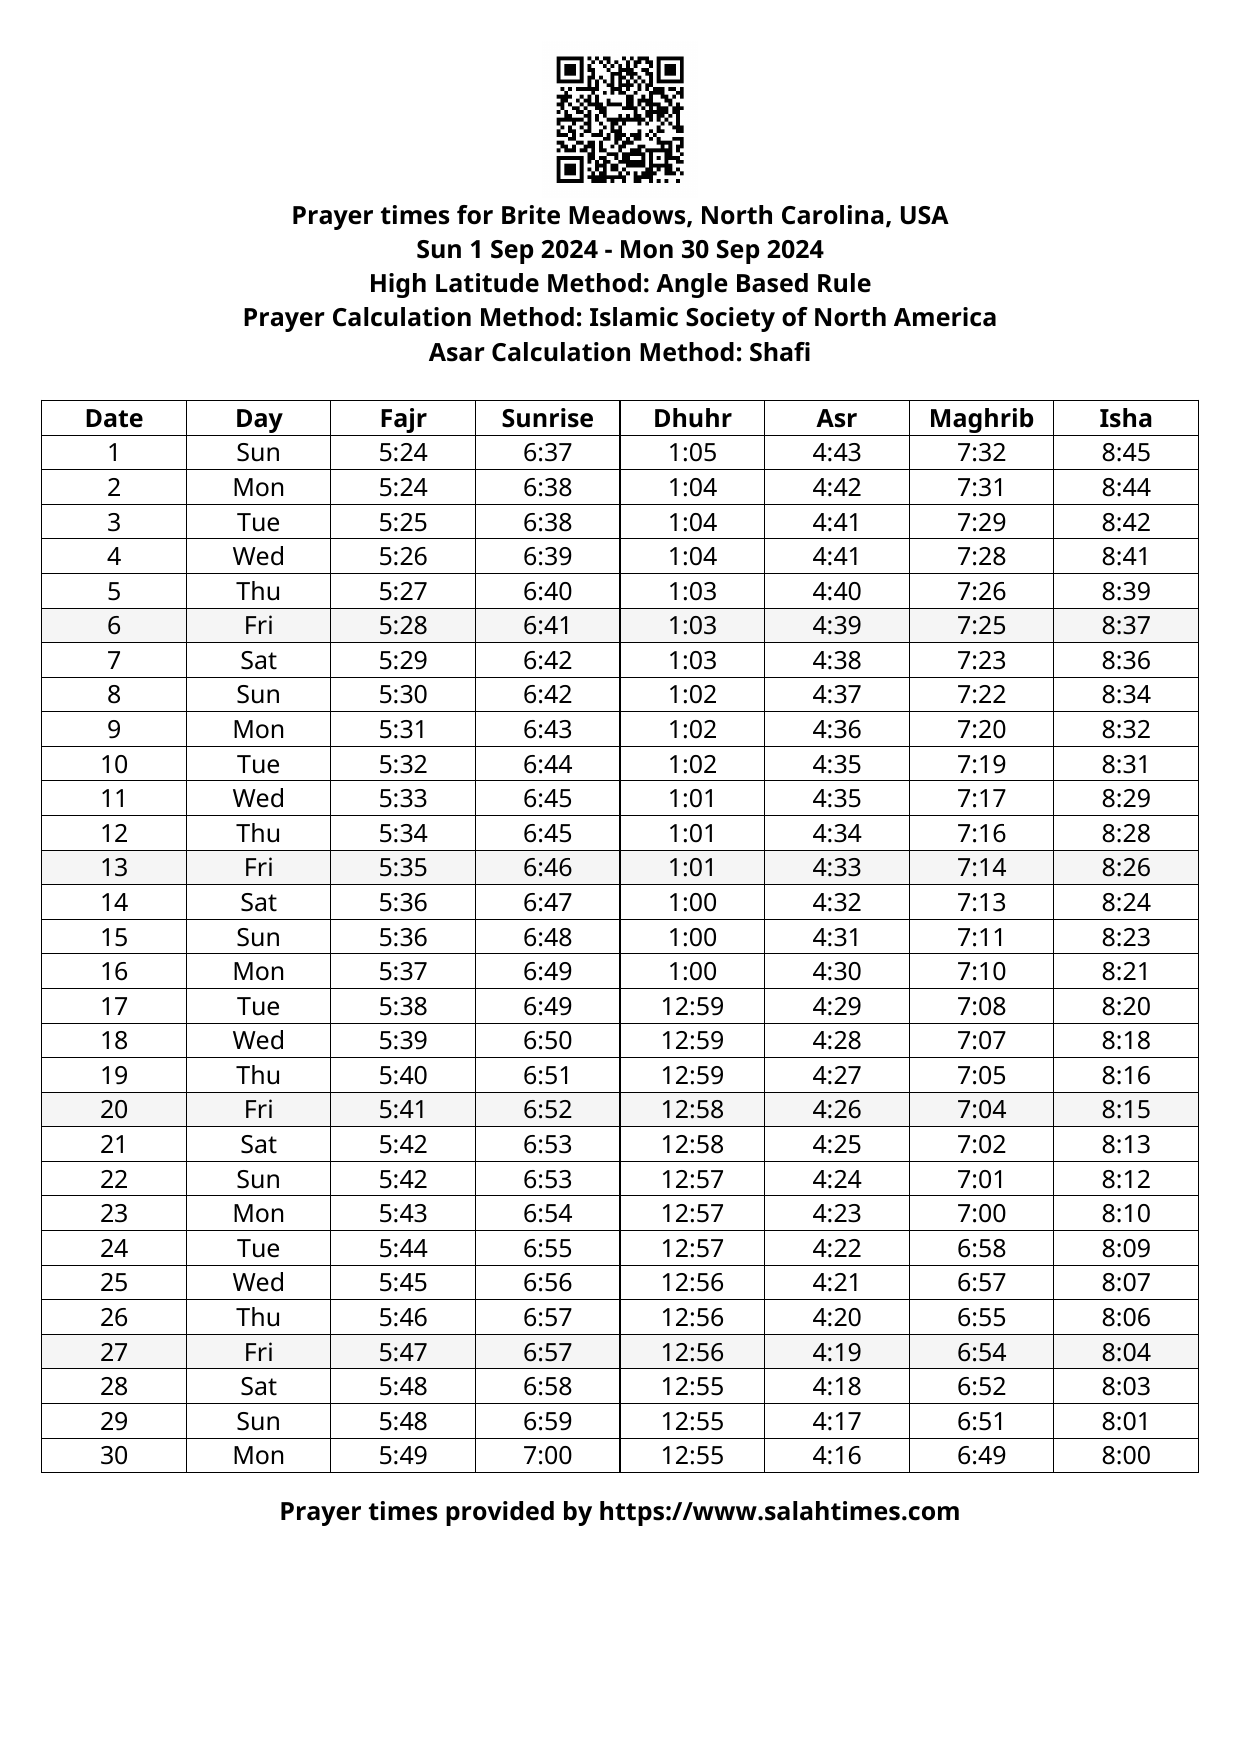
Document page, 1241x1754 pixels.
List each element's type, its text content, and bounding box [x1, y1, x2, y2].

table_cell 7 [42, 643, 186, 677]
table_cell 4 [42, 539, 186, 573]
table_cell 7:11 [910, 920, 1053, 953]
table_cell Mon [187, 470, 330, 504]
table_cell 5:24 [331, 470, 475, 504]
table_cell 5:37 [331, 954, 475, 988]
table_cell 5:24 [331, 436, 475, 469]
table_cell Thu [187, 1058, 330, 1092]
table_cell Tue [187, 989, 330, 1022]
table_cell Sun [187, 1404, 330, 1437]
table_cell 7:19 [910, 747, 1053, 780]
table_cell 4:16 [765, 1439, 909, 1472]
table_cell 4:31 [765, 920, 909, 953]
table_cell 4:35 [765, 781, 909, 815]
table_cell 8:18 [1054, 1024, 1198, 1057]
table_cell 5:43 [331, 1196, 475, 1230]
table_cell 7:04 [910, 1093, 1053, 1126]
table_cell 20 [42, 1093, 186, 1126]
table_cell 6:58 [476, 1369, 619, 1403]
table_cell 6:54 [910, 1335, 1053, 1368]
table_cell 1:04 [621, 539, 764, 573]
table_cell 5:32 [331, 747, 475, 780]
table_cell 12:57 [621, 1162, 764, 1195]
table_cell Fri [187, 851, 330, 884]
table_cell 8:00 [1054, 1439, 1198, 1472]
table_cell 5:36 [331, 920, 475, 953]
table_cell 4:40 [765, 574, 909, 607]
table_cell 22 [42, 1162, 186, 1195]
table_cell 5 [42, 574, 186, 607]
table_cell 4:28 [765, 1024, 909, 1057]
table_header Fajr [331, 401, 475, 434]
table_cell Wed [187, 1266, 330, 1299]
table_cell 7:31 [910, 470, 1053, 504]
table_cell 8:41 [1054, 539, 1198, 573]
table_cell 4:34 [765, 816, 909, 849]
table_cell 4:20 [765, 1300, 909, 1334]
table_cell 7:07 [910, 1024, 1053, 1057]
table_cell 6:44 [476, 747, 619, 780]
table_cell Sun [187, 1162, 330, 1195]
table_cell 8:28 [1054, 816, 1198, 849]
table_cell 4:36 [765, 712, 909, 746]
table_cell 4:38 [765, 643, 909, 677]
table_cell Sun [187, 436, 330, 469]
table_cell 1:05 [621, 436, 764, 469]
table_cell Mon [187, 1439, 330, 1472]
table_cell 5:49 [331, 1439, 475, 1472]
table_cell 8:04 [1054, 1335, 1198, 1368]
table_cell 12:58 [621, 1127, 764, 1161]
table_cell 18 [42, 1024, 186, 1057]
table_header Maghrib [910, 401, 1053, 434]
table_cell 5:39 [331, 1024, 475, 1057]
table_cell 30 [42, 1439, 186, 1472]
table_cell 5:31 [331, 712, 475, 746]
table_cell 5:35 [331, 851, 475, 884]
table_cell 6:48 [476, 920, 619, 953]
table_cell 7:00 [476, 1439, 619, 1472]
table_cell 8:45 [1054, 436, 1198, 469]
table_cell 5:33 [331, 781, 475, 815]
table_cell 8:15 [1054, 1093, 1198, 1126]
table_cell 4:27 [765, 1058, 909, 1092]
table_cell Tue [187, 505, 330, 538]
table_cell 17 [42, 989, 186, 1022]
table_cell Sun [187, 920, 330, 953]
table_cell 6:52 [476, 1093, 619, 1126]
table_cell 8:36 [1054, 643, 1198, 677]
table_cell 5:48 [331, 1369, 475, 1403]
table_cell Fri [187, 1093, 330, 1126]
table_cell 6:53 [476, 1127, 619, 1161]
picture [542, 41, 699, 198]
table_cell 6:49 [910, 1439, 1053, 1472]
table_cell 6:54 [476, 1196, 619, 1230]
table_cell 12:59 [621, 989, 764, 1022]
table_cell 5:28 [331, 609, 475, 642]
table_cell 8:12 [1054, 1162, 1198, 1195]
table_cell 1:03 [621, 643, 764, 677]
table_cell 6:58 [910, 1231, 1053, 1264]
table_cell 7:17 [910, 781, 1053, 815]
table_cell 8:23 [1054, 920, 1198, 953]
table_cell 6:38 [476, 505, 619, 538]
table_cell 3 [42, 505, 186, 538]
table_cell 8:01 [1054, 1404, 1198, 1437]
table_cell 4:19 [765, 1335, 909, 1368]
table_cell 1:01 [621, 781, 764, 815]
table_cell 4:37 [765, 678, 909, 711]
table_cell Sat [187, 885, 330, 919]
table_cell Sat [187, 643, 330, 677]
table_cell 7:13 [910, 885, 1053, 919]
table_cell 1:03 [621, 574, 764, 607]
table_header Isha [1054, 401, 1198, 434]
table_cell 1:03 [621, 609, 764, 642]
table_cell 4:41 [765, 539, 909, 573]
table_cell 7:00 [910, 1196, 1053, 1230]
table_cell 6:45 [476, 816, 619, 849]
table_cell Thu [187, 574, 330, 607]
table_cell 4:33 [765, 851, 909, 884]
table_cell 6:57 [910, 1266, 1053, 1299]
table_header Sunrise [476, 401, 619, 434]
table_cell 8:31 [1054, 747, 1198, 780]
table_cell 5:44 [331, 1231, 475, 1264]
table_cell 6:52 [910, 1369, 1053, 1403]
table_cell 6:43 [476, 712, 619, 746]
table_cell 14 [42, 885, 186, 919]
table_cell 1:04 [621, 470, 764, 504]
table_cell 6:38 [476, 470, 619, 504]
table_cell 4:32 [765, 885, 909, 919]
table_cell 5:30 [331, 678, 475, 711]
table_cell 6:57 [476, 1335, 619, 1368]
table_cell 6:40 [476, 574, 619, 607]
table_cell 8:07 [1054, 1266, 1198, 1299]
table_cell 1:02 [621, 678, 764, 711]
table_cell 4:26 [765, 1093, 909, 1126]
table_cell Sat [187, 1127, 330, 1161]
table_cell 5:47 [331, 1335, 475, 1368]
table_cell 6:50 [476, 1024, 619, 1057]
table_cell Mon [187, 954, 330, 988]
table_cell 12 [42, 816, 186, 849]
table_cell 4:29 [765, 989, 909, 1022]
table_cell 8:26 [1054, 851, 1198, 884]
table_cell Thu [187, 816, 330, 849]
text Prayer times for Brite Meadows, North Carolina, USA [42, 198, 1198, 232]
table_cell 5:45 [331, 1266, 475, 1299]
table_cell 4:39 [765, 609, 909, 642]
table_cell 8:13 [1054, 1127, 1198, 1161]
table_cell 6:41 [476, 609, 619, 642]
table_cell 9 [42, 712, 186, 746]
table_cell 7:26 [910, 574, 1053, 607]
table_cell 7:08 [910, 989, 1053, 1022]
table_cell 28 [42, 1369, 186, 1403]
table_cell Wed [187, 1024, 330, 1057]
table_cell 1:00 [621, 885, 764, 919]
table_cell 6:56 [476, 1266, 619, 1299]
table_cell 7:29 [910, 505, 1053, 538]
table_cell Fri [187, 609, 330, 642]
table_cell 1:00 [621, 954, 764, 988]
table_cell 12:59 [621, 1058, 764, 1092]
table_cell 7:28 [910, 539, 1053, 573]
table_cell 6:47 [476, 885, 619, 919]
table_cell 4:24 [765, 1162, 909, 1195]
table_cell 8:29 [1054, 781, 1198, 815]
text Asar Calculation Method: Shafi [42, 334, 1198, 368]
table_cell 10 [42, 747, 186, 780]
table_cell 6:57 [476, 1300, 619, 1334]
table_cell 7:20 [910, 712, 1053, 746]
table_cell 6:39 [476, 539, 619, 573]
table_cell 6:53 [476, 1162, 619, 1195]
table_cell 8:34 [1054, 678, 1198, 711]
table_cell 1:02 [621, 712, 764, 746]
text Prayer Calculation Method: Islamic Society of North America [42, 300, 1198, 334]
table_cell 6 [42, 609, 186, 642]
text High Latitude Method: Angle Based Rule [42, 266, 1198, 300]
table_header Asr [765, 401, 909, 434]
table_cell 8:09 [1054, 1231, 1198, 1264]
table_cell 1:02 [621, 747, 764, 780]
table_cell 8:16 [1054, 1058, 1198, 1092]
table_cell 6:42 [476, 678, 619, 711]
table_cell 24 [42, 1231, 186, 1264]
table_cell 13 [42, 851, 186, 884]
table_cell 29 [42, 1404, 186, 1437]
table_cell 5:25 [331, 505, 475, 538]
table_cell 8:44 [1054, 470, 1198, 504]
table_cell 5:48 [331, 1404, 475, 1437]
table_cell 8 [42, 678, 186, 711]
table_cell 4:42 [765, 470, 909, 504]
table_cell 12:57 [621, 1231, 764, 1264]
table_cell 6:45 [476, 781, 619, 815]
table_cell 1:04 [621, 505, 764, 538]
table_cell Mon [187, 1196, 330, 1230]
table_cell 7:22 [910, 678, 1053, 711]
table_cell 12:55 [621, 1369, 764, 1403]
table_cell 5:29 [331, 643, 475, 677]
table_cell 5:41 [331, 1093, 475, 1126]
table_cell 7:05 [910, 1058, 1053, 1092]
table_cell 8:42 [1054, 505, 1198, 538]
table_cell 26 [42, 1300, 186, 1334]
table_cell Sun [187, 678, 330, 711]
table_cell 5:46 [331, 1300, 475, 1334]
table_cell 1:00 [621, 920, 764, 953]
table_cell 4:30 [765, 954, 909, 988]
table_cell 8:03 [1054, 1369, 1198, 1403]
table_cell 16 [42, 954, 186, 988]
table_cell 19 [42, 1058, 186, 1092]
table_cell 4:43 [765, 436, 909, 469]
table_cell 7:32 [910, 436, 1053, 469]
table_cell 6:55 [910, 1300, 1053, 1334]
table_cell 8:24 [1054, 885, 1198, 919]
table_cell 21 [42, 1127, 186, 1161]
table_cell 6:49 [476, 989, 619, 1022]
table_cell 4:25 [765, 1127, 909, 1161]
table_cell 4:23 [765, 1196, 909, 1230]
table_cell 12:56 [621, 1300, 764, 1334]
table_cell 5:34 [331, 816, 475, 849]
table_cell 7:10 [910, 954, 1053, 988]
table_cell 6:51 [910, 1404, 1053, 1437]
table_cell Tue [187, 747, 330, 780]
table_cell Wed [187, 781, 330, 815]
table_cell 4:17 [765, 1404, 909, 1437]
table_cell 5:42 [331, 1127, 475, 1161]
table_cell 7:16 [910, 816, 1053, 849]
table_cell Thu [187, 1300, 330, 1334]
table_cell Fri [187, 1335, 330, 1368]
table_cell 7:01 [910, 1162, 1053, 1195]
table_cell 1 [42, 436, 186, 469]
table_cell 5:38 [331, 989, 475, 1022]
table_cell 5:40 [331, 1058, 475, 1092]
table_cell Sat [187, 1369, 330, 1403]
table_cell 8:21 [1054, 954, 1198, 988]
table_cell 5:42 [331, 1162, 475, 1195]
table_cell 7:02 [910, 1127, 1053, 1161]
table_cell 6:59 [476, 1404, 619, 1437]
table_cell 23 [42, 1196, 186, 1230]
table_header Date [42, 401, 186, 434]
table_cell 11 [42, 781, 186, 815]
text Sun 1 Sep 2024 - Mon 30 Sep 2024 [42, 232, 1198, 266]
table_cell 25 [42, 1266, 186, 1299]
table_cell 6:42 [476, 643, 619, 677]
table_cell 12:58 [621, 1093, 764, 1126]
table_cell 5:27 [331, 574, 475, 607]
table_cell 6:46 [476, 851, 619, 884]
text Prayer times provided by https://www.salahtimes.com [42, 1494, 1198, 1528]
table_cell 4:21 [765, 1266, 909, 1299]
table_cell 27 [42, 1335, 186, 1368]
table_cell 4:18 [765, 1369, 909, 1403]
table_cell 12:55 [621, 1404, 764, 1437]
table_cell 8:10 [1054, 1196, 1198, 1230]
table_cell 12:59 [621, 1024, 764, 1057]
table_cell 5:26 [331, 539, 475, 573]
table_cell 6:37 [476, 436, 619, 469]
table_cell 5:36 [331, 885, 475, 919]
table_cell 2 [42, 470, 186, 504]
table_cell 12:56 [621, 1266, 764, 1299]
table_cell 4:41 [765, 505, 909, 538]
table_cell 7:14 [910, 851, 1053, 884]
table_cell Tue [187, 1231, 330, 1264]
table_cell 7:23 [910, 643, 1053, 677]
table_cell 6:49 [476, 954, 619, 988]
table_cell 6:51 [476, 1058, 619, 1092]
table_cell 4:22 [765, 1231, 909, 1264]
table_cell 15 [42, 920, 186, 953]
table_header Day [187, 401, 330, 434]
table_cell Wed [187, 539, 330, 573]
table_cell 8:06 [1054, 1300, 1198, 1334]
table_cell 6:55 [476, 1231, 619, 1264]
table_cell 8:20 [1054, 989, 1198, 1022]
table_cell 12:57 [621, 1196, 764, 1230]
table_cell Mon [187, 712, 330, 746]
table_cell 7:25 [910, 609, 1053, 642]
table_cell 1:01 [621, 816, 764, 849]
table_cell 12:56 [621, 1335, 764, 1368]
table_cell 8:39 [1054, 574, 1198, 607]
table_cell 8:32 [1054, 712, 1198, 746]
table_cell 4:35 [765, 747, 909, 780]
table_cell 1:01 [621, 851, 764, 884]
table_cell 8:37 [1054, 609, 1198, 642]
table_cell 12:55 [621, 1439, 764, 1472]
table_header Dhuhr [621, 401, 764, 434]
